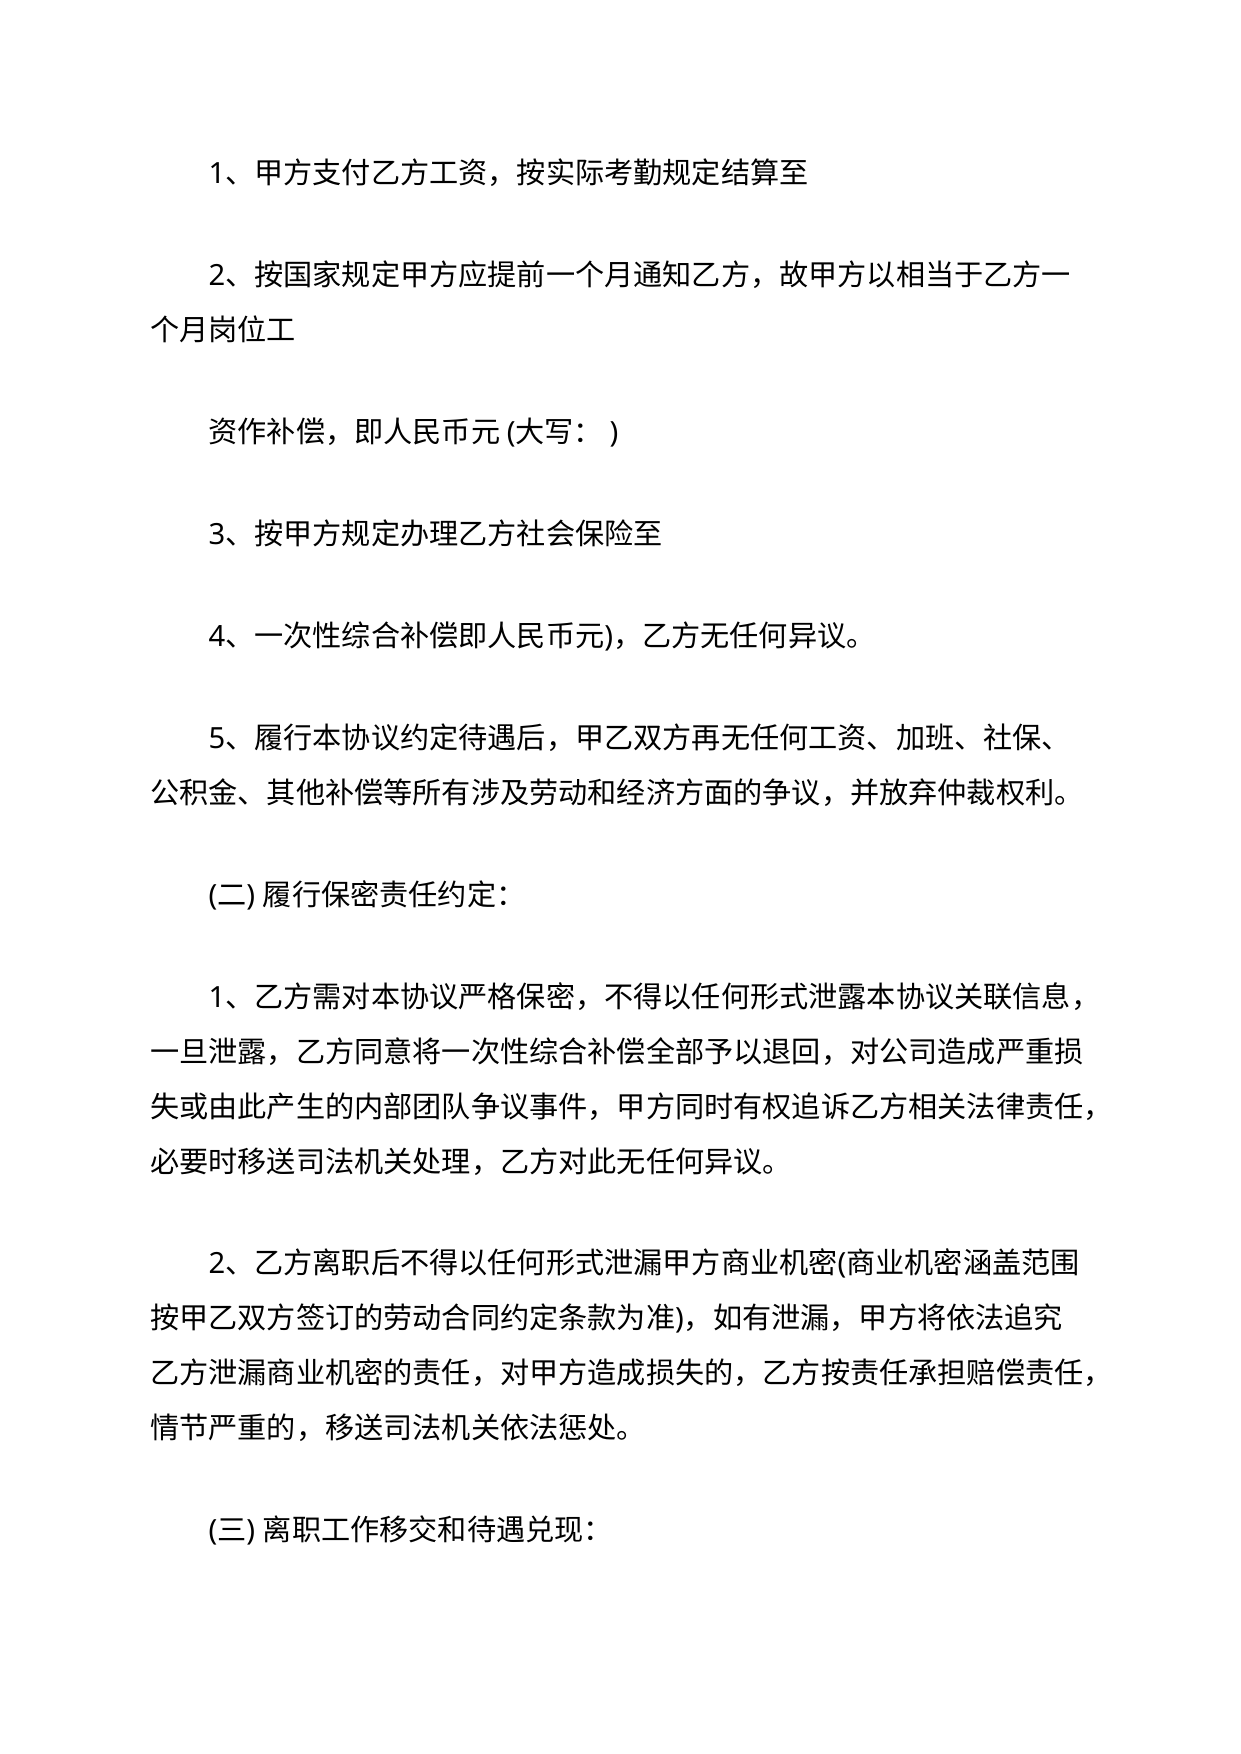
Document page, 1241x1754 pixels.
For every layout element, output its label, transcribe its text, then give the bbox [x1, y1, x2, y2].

text 5、履行本协议约定待遇后，甲乙双方再无任何工资、加班、社保、公积金、其他补偿等所有涉及劳动和经济方面的争议，并放弃仲裁权利。 [150, 715, 1090, 812]
text 2、乙方离职后不得以任何形式泄漏甲方商业机密(商业机密涵盖范围按甲乙双方签订的劳动合同约定条款为准)，如有泄漏，甲方将依法追究乙方泄漏商业机密的责任，对甲方造成损失的，乙方按责任承担赔偿责任，情节严重的，移送司法机关依法惩处。 [150, 1240, 1090, 1447]
text 资作补偿，即人民币元 (大写： ) [150, 409, 1090, 451]
text (二) 履行保密责任约定： [150, 871, 1090, 914]
text 4、一次性综合补偿即人民币元)，乙方无任何异议。 [150, 613, 1090, 655]
text 2、按国家规定甲方应提前一个月通知乙方，故甲方以相当于乙方一个月岗位工 [150, 252, 1090, 349]
text 1、乙方需对本协议严格保密，不得以任何形式泄露本协议关联信息，一旦泄露，乙方同意将一次性综合补偿全部予以退回，对公司造成严重损失或由此产生的内部团队争议事件，甲方同时有权追诉乙方相关法律责任，必要时移送司法机关处理，乙方对此无任何异议。 [150, 973, 1090, 1181]
text 3、按甲方规定办理乙方社会保险至 [150, 511, 1090, 553]
text 1、甲方支付乙方工资，按实际考勤规定结算至 [150, 150, 1090, 192]
text (三) 离职工作移交和待遇兑现： [150, 1507, 1090, 1549]
